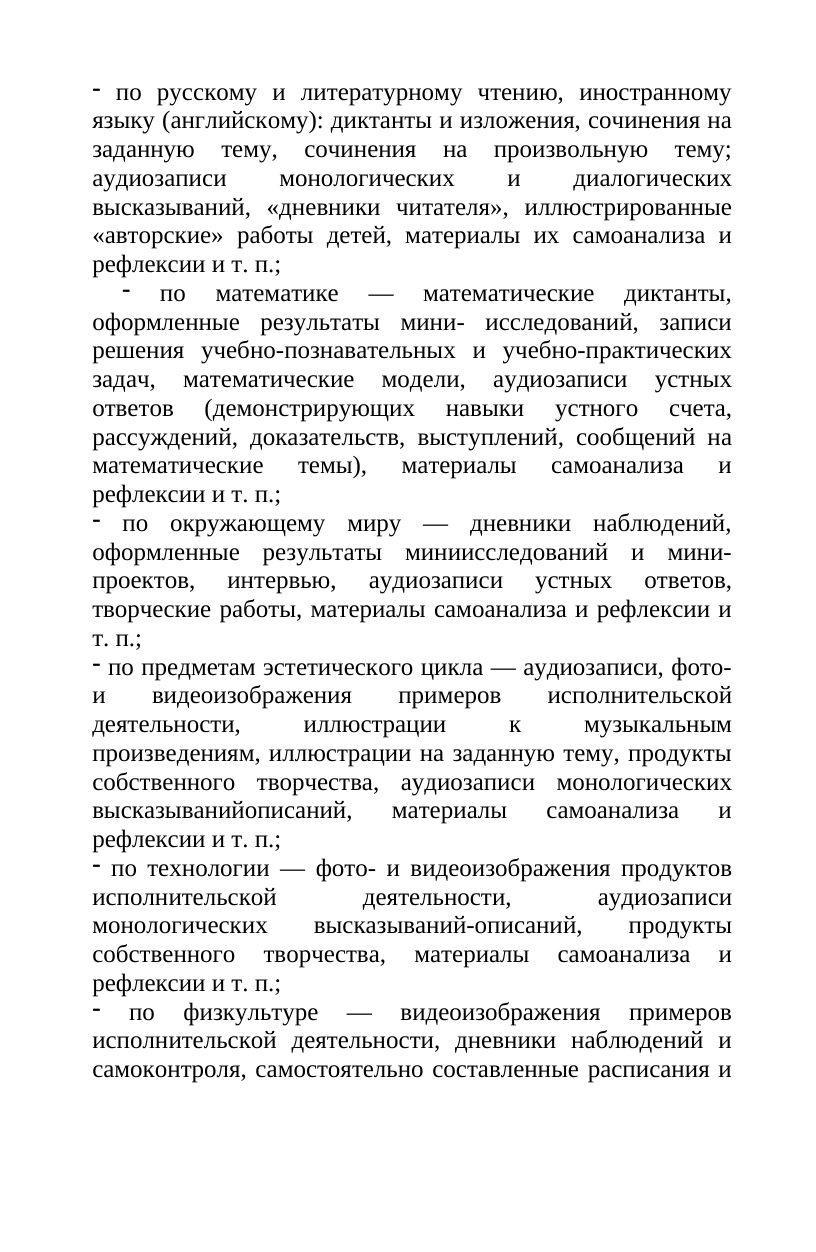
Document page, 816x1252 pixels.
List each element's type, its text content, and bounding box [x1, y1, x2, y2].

text по технологии — фото- и видеоизображения продуктов исполнительской деятельности, аудиозаписи монологических высказываний-описаний, продукты собственного творчества, материалы самоанализа и рефлексии и т. п.; [92, 853, 732, 997]
text по математике — математические диктанты, оформленные результаты мини- исследований, записи решения учебно-познавательных и учебно-практических задач, математические модели, аудиозаписи устных ответов (демонстрирующих навыки устного счета, рассуждений, доказательств, выступлений, сообщений на математические темы), материалы самоанализа и рефлексии и т. п.; [92, 278, 732, 508]
text по окружающему миру — дневники наблюдений, оформленные результаты миниисследований и мини-проектов, интервью, аудиозаписи устных ответов, творческие работы, материалы самоанализа и рефлексии и т. п.; [92, 508, 732, 652]
text по предметам эстетического цикла — аудиозаписи, фото- и видеоизображения примеров исполнительской деятельности, иллюстрации к музыкальным произведениям, иллюстрации на заданную тему, продукты собственного творчества, аудиозаписи монологических высказыванийописаний, материалы самоанализа и рефлексии и т. п.; [92, 652, 732, 853]
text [92, 997, 732, 1083]
text по русскому и литературному чтению, иностранному языку (английскому): диктанты и изложения, сочинения на заданную тему, сочинения на произвольную тему; аудиозаписи монологических и диалогических высказываний, «дневники читателя», иллюстрированные «авторские» работы детей, материалы их самоанализа и рефлексии и т. п.; [92, 77, 732, 278]
